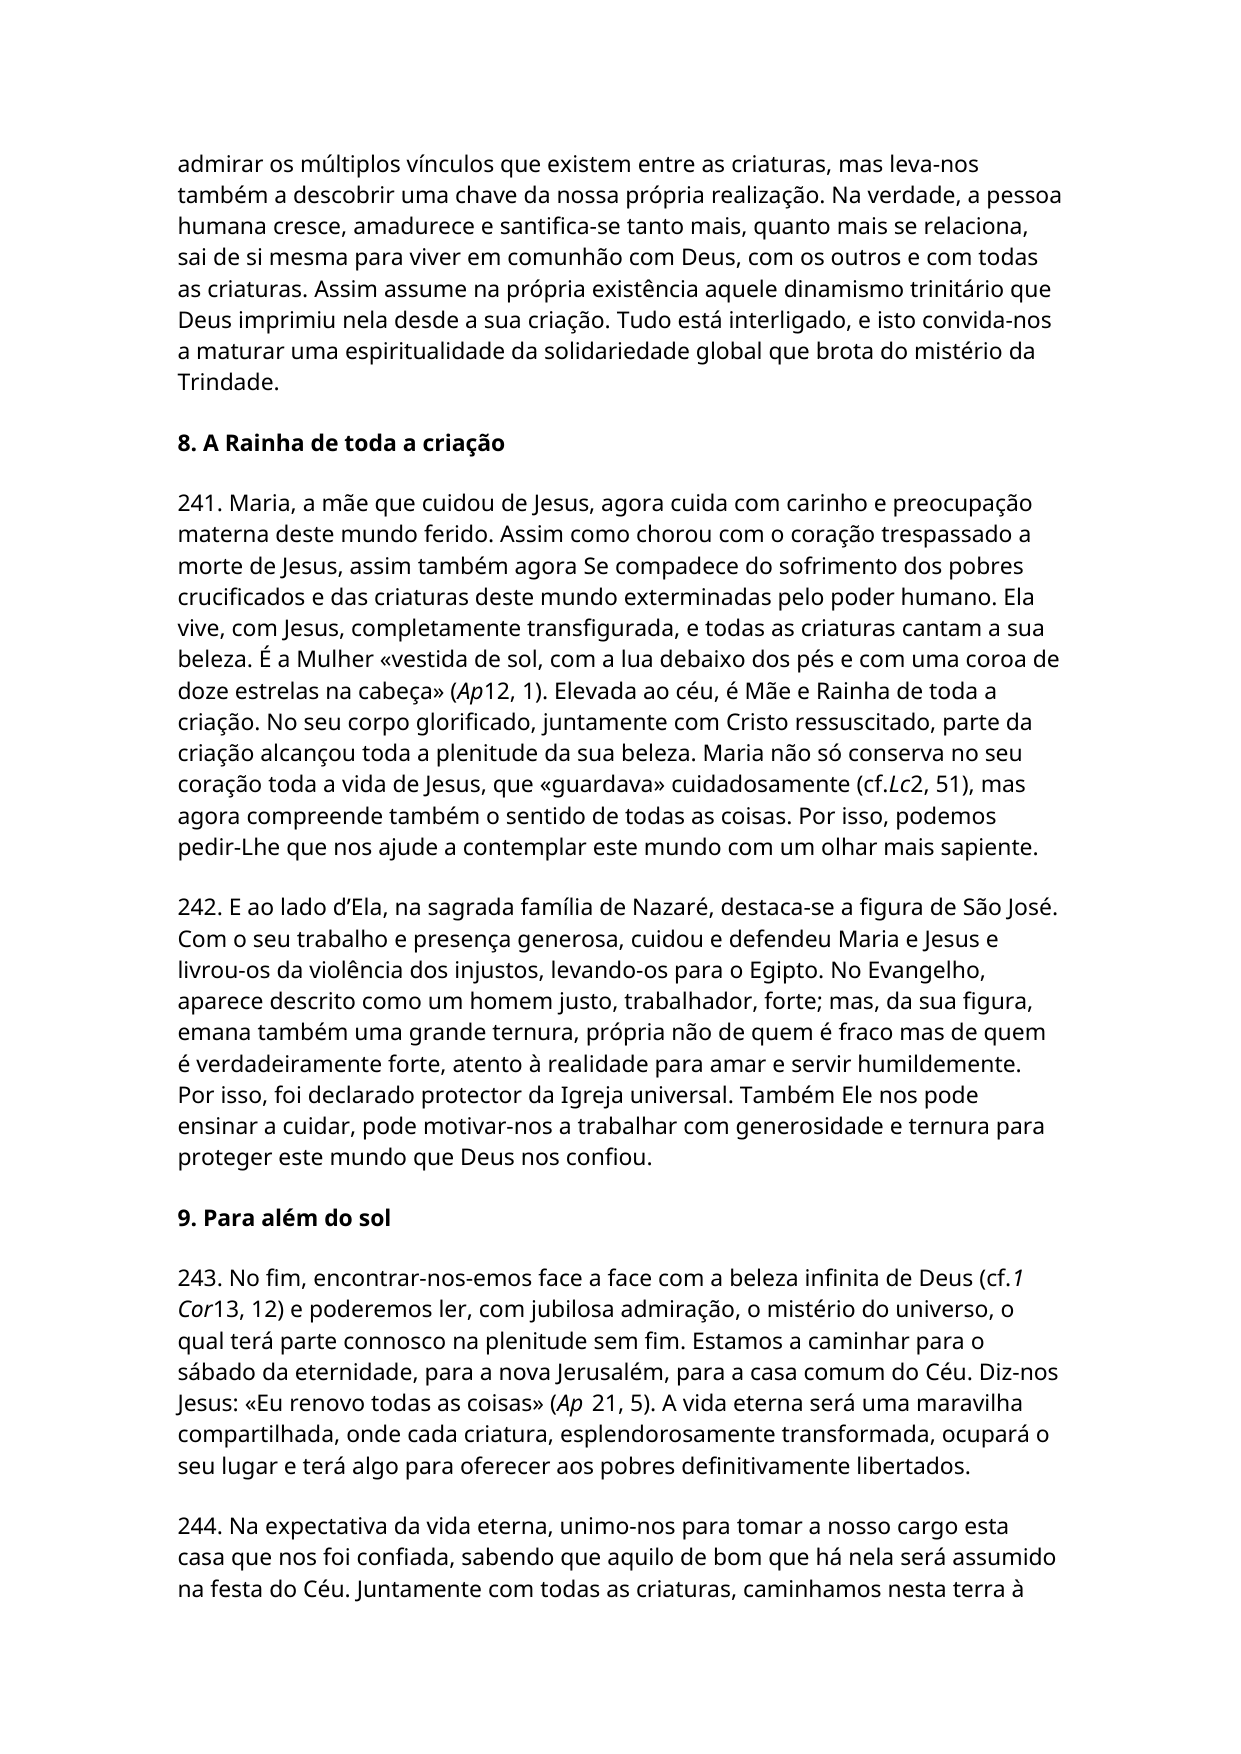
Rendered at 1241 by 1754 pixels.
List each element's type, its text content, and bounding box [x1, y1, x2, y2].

text 8. A Rainha de toda a criação [177, 427, 1063, 458]
text 9. Para além do sol [177, 1202, 1063, 1233]
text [177, 148, 1063, 398]
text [177, 1510, 1063, 1604]
text 241. Maria, a mãe que cuidou de Jesus, agora cuida com carinho e preocupação materna deste mundo ferido. Assim como chorou com o coração trespassado a morte de Jesus, assim também agora Se compadece do sofrimento dos pobres crucificados e das criaturas deste mundo exterminadas pelo poder humano. Ela vive, com Jesus, completamente transfigurada, e todas as criaturas cantam a sua beleza. É a Mulher «vestida de sol, com a lua debaixo dos pés e com uma coroa de doze estrelas na cabeça» (Ap12, 1). Elevada ao céu, é Mãe e Rainha de toda a criação. No seu corpo glorificado, juntamente com Cristo ressuscitado, parte da criação alcançou toda a plenitude da sua beleza. Maria não só conserva no seu coração toda a vida de Jesus, que «guardava» cuidadosamente (cf.Lc2, 51), mas agora compreende também o sentido de todas as coisas. Por isso, podemos pedir-Lhe que nos ajude a contemplar este mundo com um olhar mais sapiente. [177, 487, 1063, 862]
text 242. E ao lado d’Ela, na sagrada família de Nazaré, destaca-se a figura de São José. Com o seu trabalho e presença generosa, cuidou e defendeu Maria e Jesus e livrou-os da violência dos injustos, levando-os para o Egipto. No Evangelho, aparece descrito como um homem justo, trabalhador, forte; mas, da sua figura, emana também uma grande ternura, própria não de quem é fraco mas de quem é verdadeiramente forte, atento à realidade para amar e servir humildemente. Por isso, foi declarado protector da Igreja universal. Também Ele nos pode ensinar a cuidar, pode motivar-nos a trabalhar com generosidade e ternura para proteger este mundo que Deus nos confiou. [177, 891, 1063, 1173]
text 243. No fim, encontrar-nos-emos face a face com a beleza infinita de Deus (cf.1 Cor13, 12) e poderemos ler, com jubilosa admiração, o mistério do universo, o qual terá parte connosco na plenitude sem fim. Estamos a caminhar para o sábado da eternidade, para a nova Jerusalém, para a casa comum do Céu. Diz-nos Jesus: «Eu renovo todas as coisas» (Ap 21, 5). A vida eterna será uma maravilha compartilhada, onde cada criatura, esplendorosamente transformada, ocupará o seu lugar e terá algo para oferecer aos pobres definitivamente libertados. [177, 1262, 1063, 1481]
